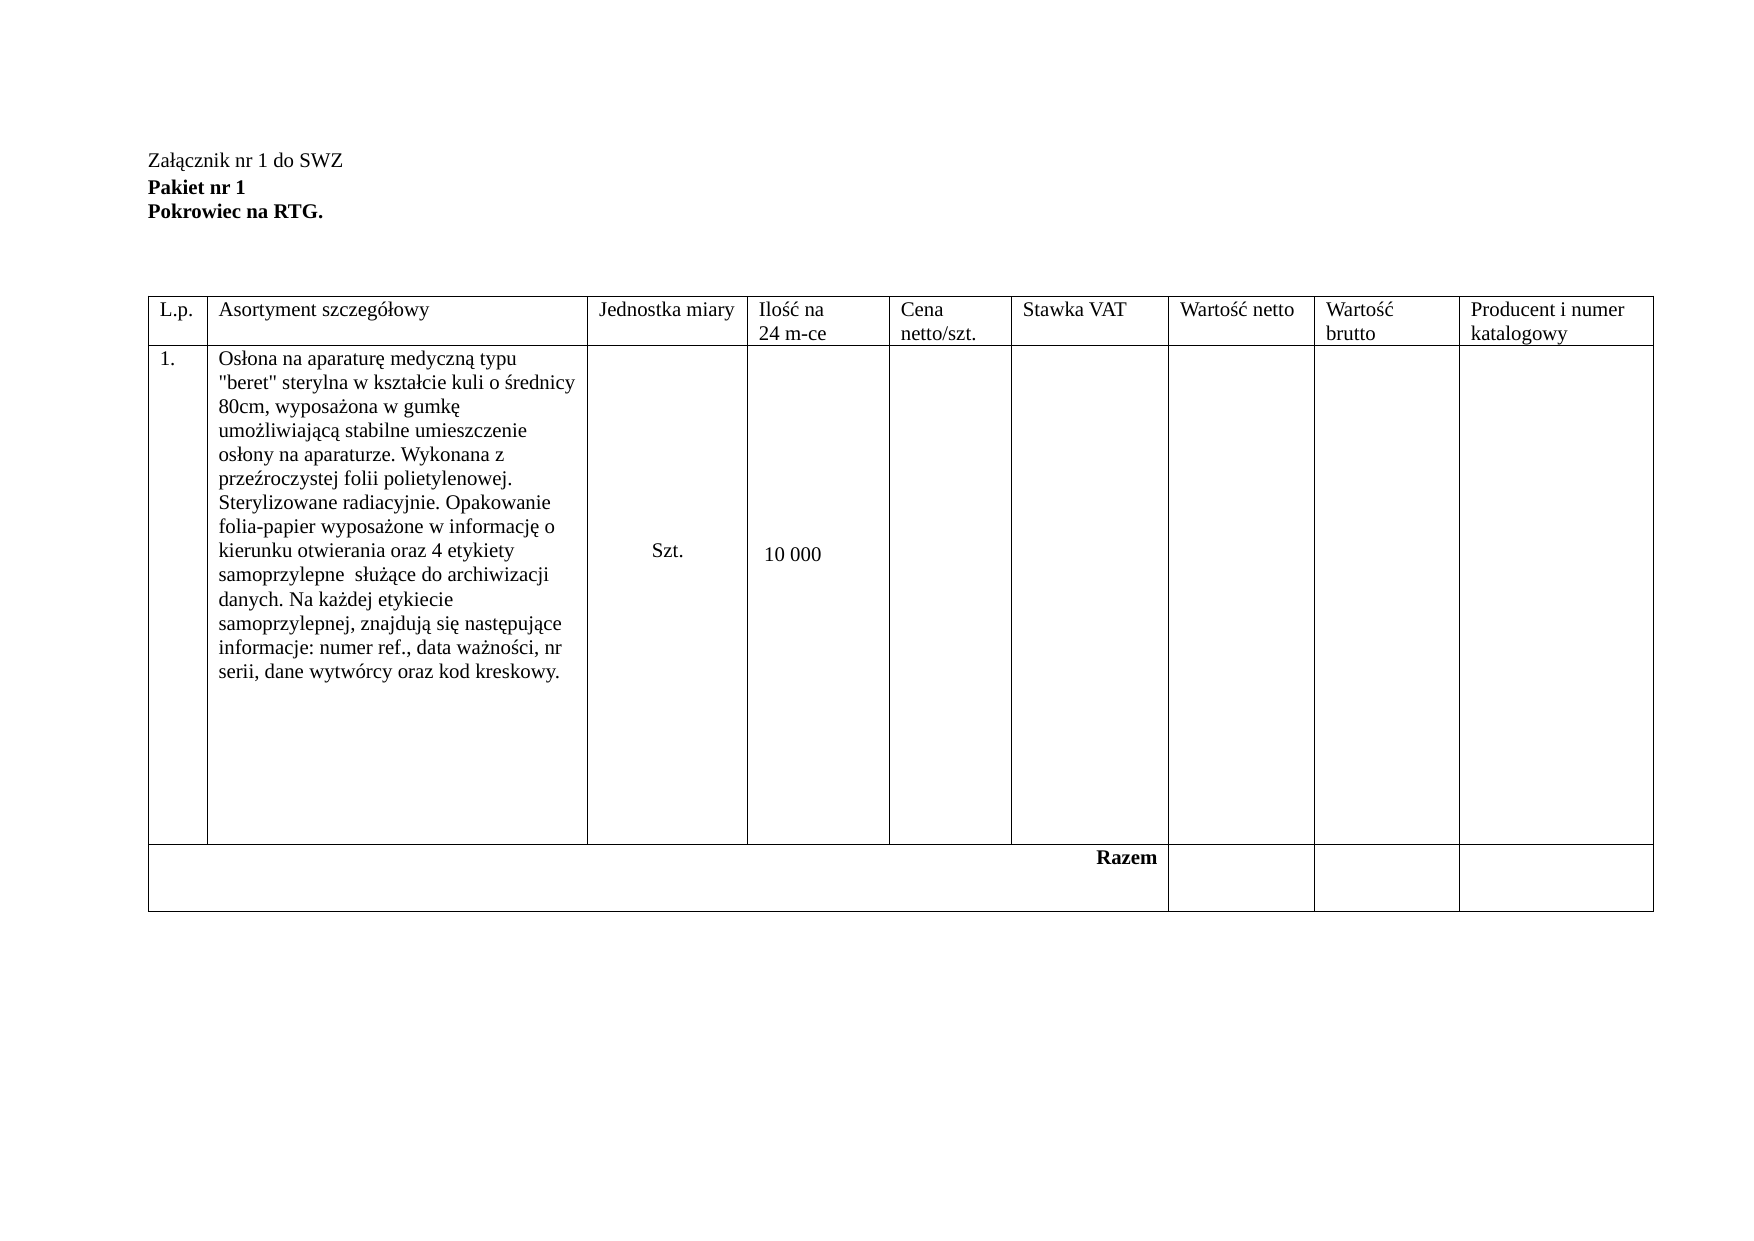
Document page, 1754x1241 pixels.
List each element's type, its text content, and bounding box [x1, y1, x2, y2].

table_cell [890, 346, 1011, 844]
table_cell Osłona na aparaturę medyczną typu "beret" sterylna w kształcie kuli o średnicy 80cm, wyposażona w gumkę umożliwiającą stabilne umieszczenie osłony na aparaturze. Wykonana z przeźroczystej folii polietylenowej. Sterylizowane radiacyjnie. Opakowanie folia-papier wyposażone w informację o kierunku otwierania oraz 4 etykiety samoprzylepne służące do archiwizacji danych. Na każdej etykiecie samoprzylepnej, znajdują się następujące informacje: numer ref., data ważności, nr serii, dane wytwórcy oraz kod kreskowy. [208, 346, 587, 844]
table_cell [1460, 845, 1653, 911]
table_header Producent i numer katalogowy [1460, 297, 1653, 345]
table_header Wartość netto [1169, 297, 1314, 345]
table_cell 1. [149, 346, 207, 844]
table_header Jednostka miary [588, 297, 747, 345]
table_cell [1460, 346, 1653, 844]
table_cell [1169, 845, 1314, 911]
table_header Wartość brutto [1315, 297, 1459, 345]
text Załącznik nr 1 do SWZ [148, 148, 1606, 172]
table_cell [1169, 346, 1314, 844]
table_header Cena netto/szt. [890, 297, 1011, 345]
table_header Ilość na 24 m-ce [748, 297, 889, 345]
table_cell Szt. [588, 346, 747, 844]
table_header Asortyment szczegółowy [208, 297, 587, 345]
table_header Stawka VAT [1012, 297, 1168, 345]
text Pokrowiec na RTG. [148, 199, 1606, 223]
text Pakiet nr 1 [148, 175, 1606, 199]
table_cell [1315, 845, 1459, 911]
table_cell [1012, 346, 1168, 844]
table_cell [1315, 346, 1459, 844]
table_header L.p. [149, 297, 207, 345]
table_cell 10 000 [748, 346, 889, 844]
table_cell Razem [149, 845, 1168, 911]
